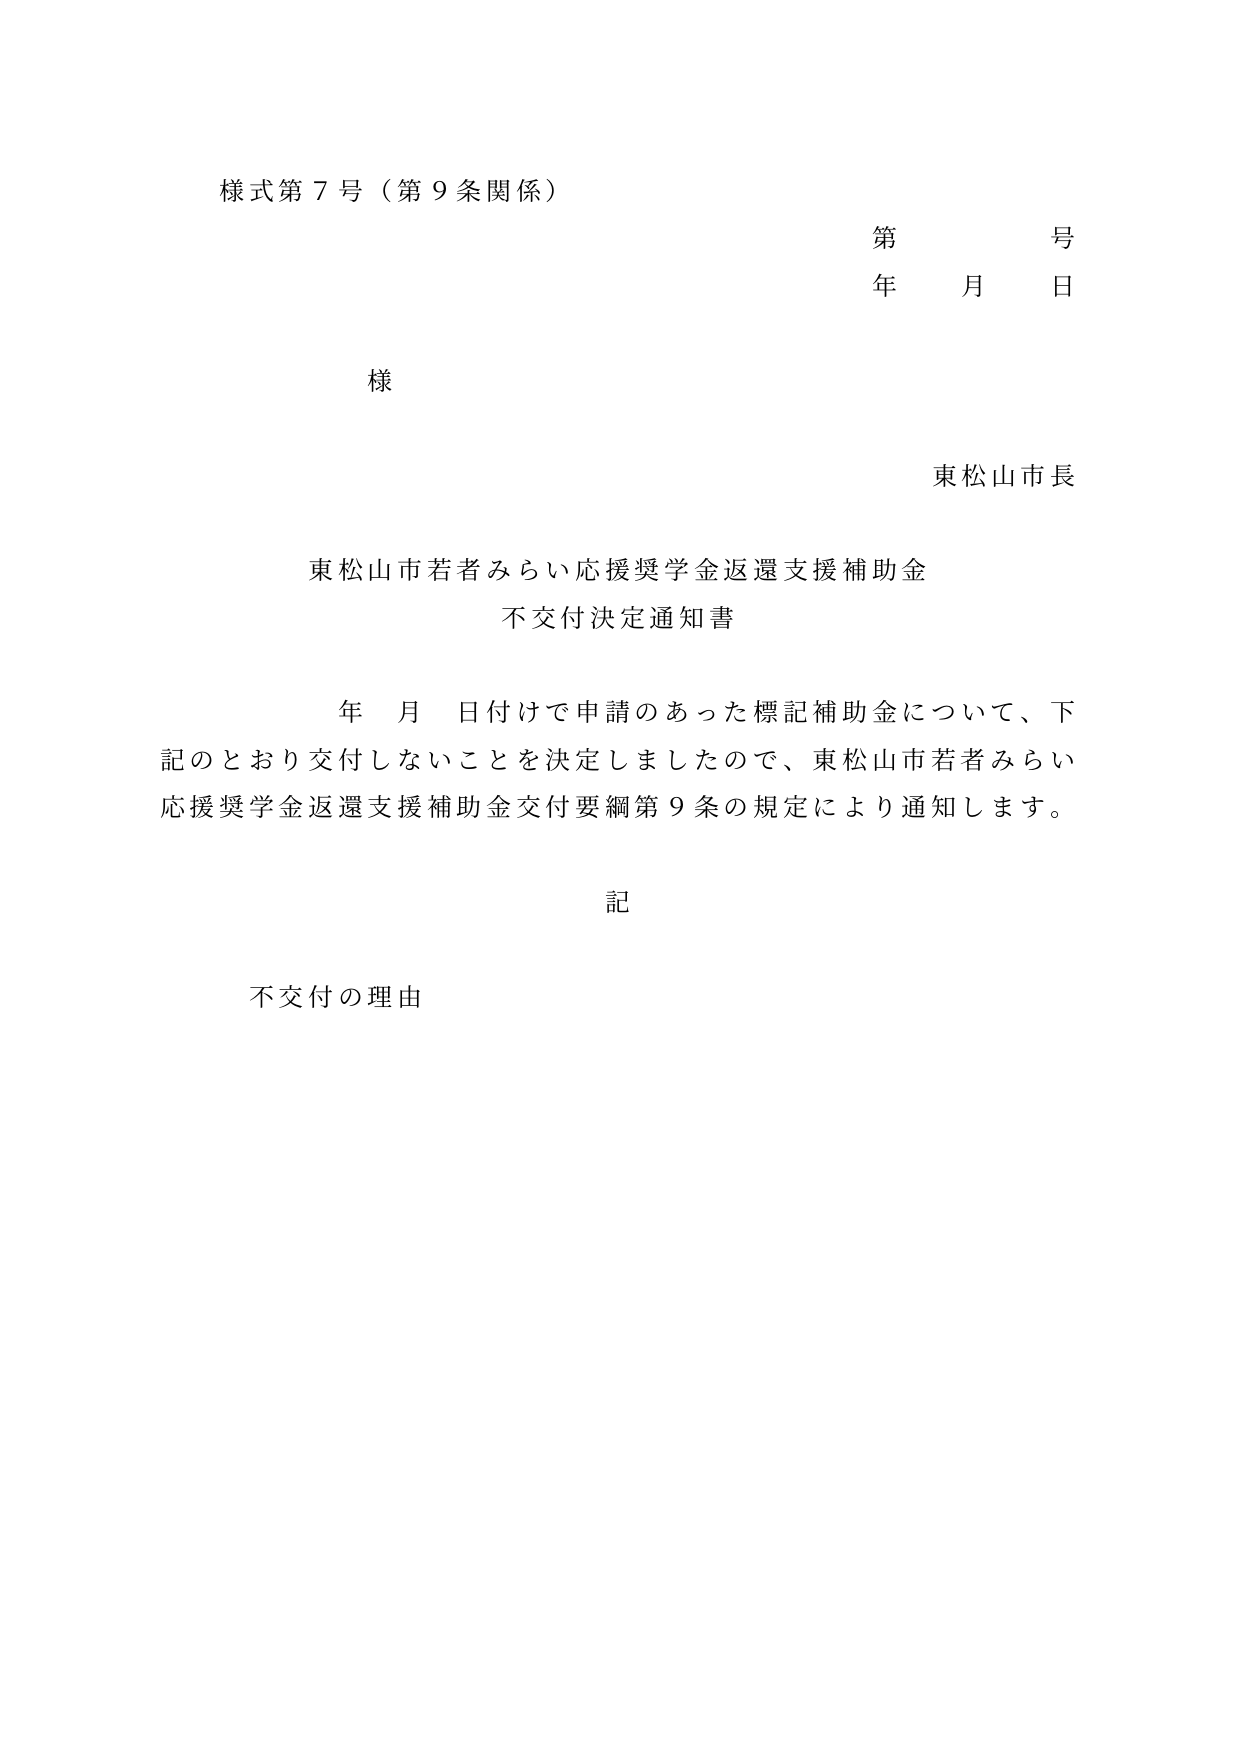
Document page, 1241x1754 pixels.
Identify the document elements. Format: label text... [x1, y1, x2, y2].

text 東松山市長 [160, 450, 1080, 498]
text 東松山市若者みらい応援奨学金返還支援補助金 [160, 545, 1080, 593]
text 不交付の理由 [160, 972, 1080, 1019]
text 不交付決定通知書 [160, 593, 1080, 640]
subtitle 記 [160, 877, 1080, 924]
text 年 月 日付けで申請のあった標記補助金について、下記のとおり交付しないことを決定しましたので、東松山市若者みらい応援奨学金返還支援補助金交付要綱第９条の規定により通知します。 [160, 687, 1080, 829]
text 年 月 日 [160, 261, 1080, 308]
text 様式第７号（第９条関係） [160, 166, 1080, 213]
text 第 号 [160, 213, 1080, 261]
text 様 [160, 356, 1080, 403]
